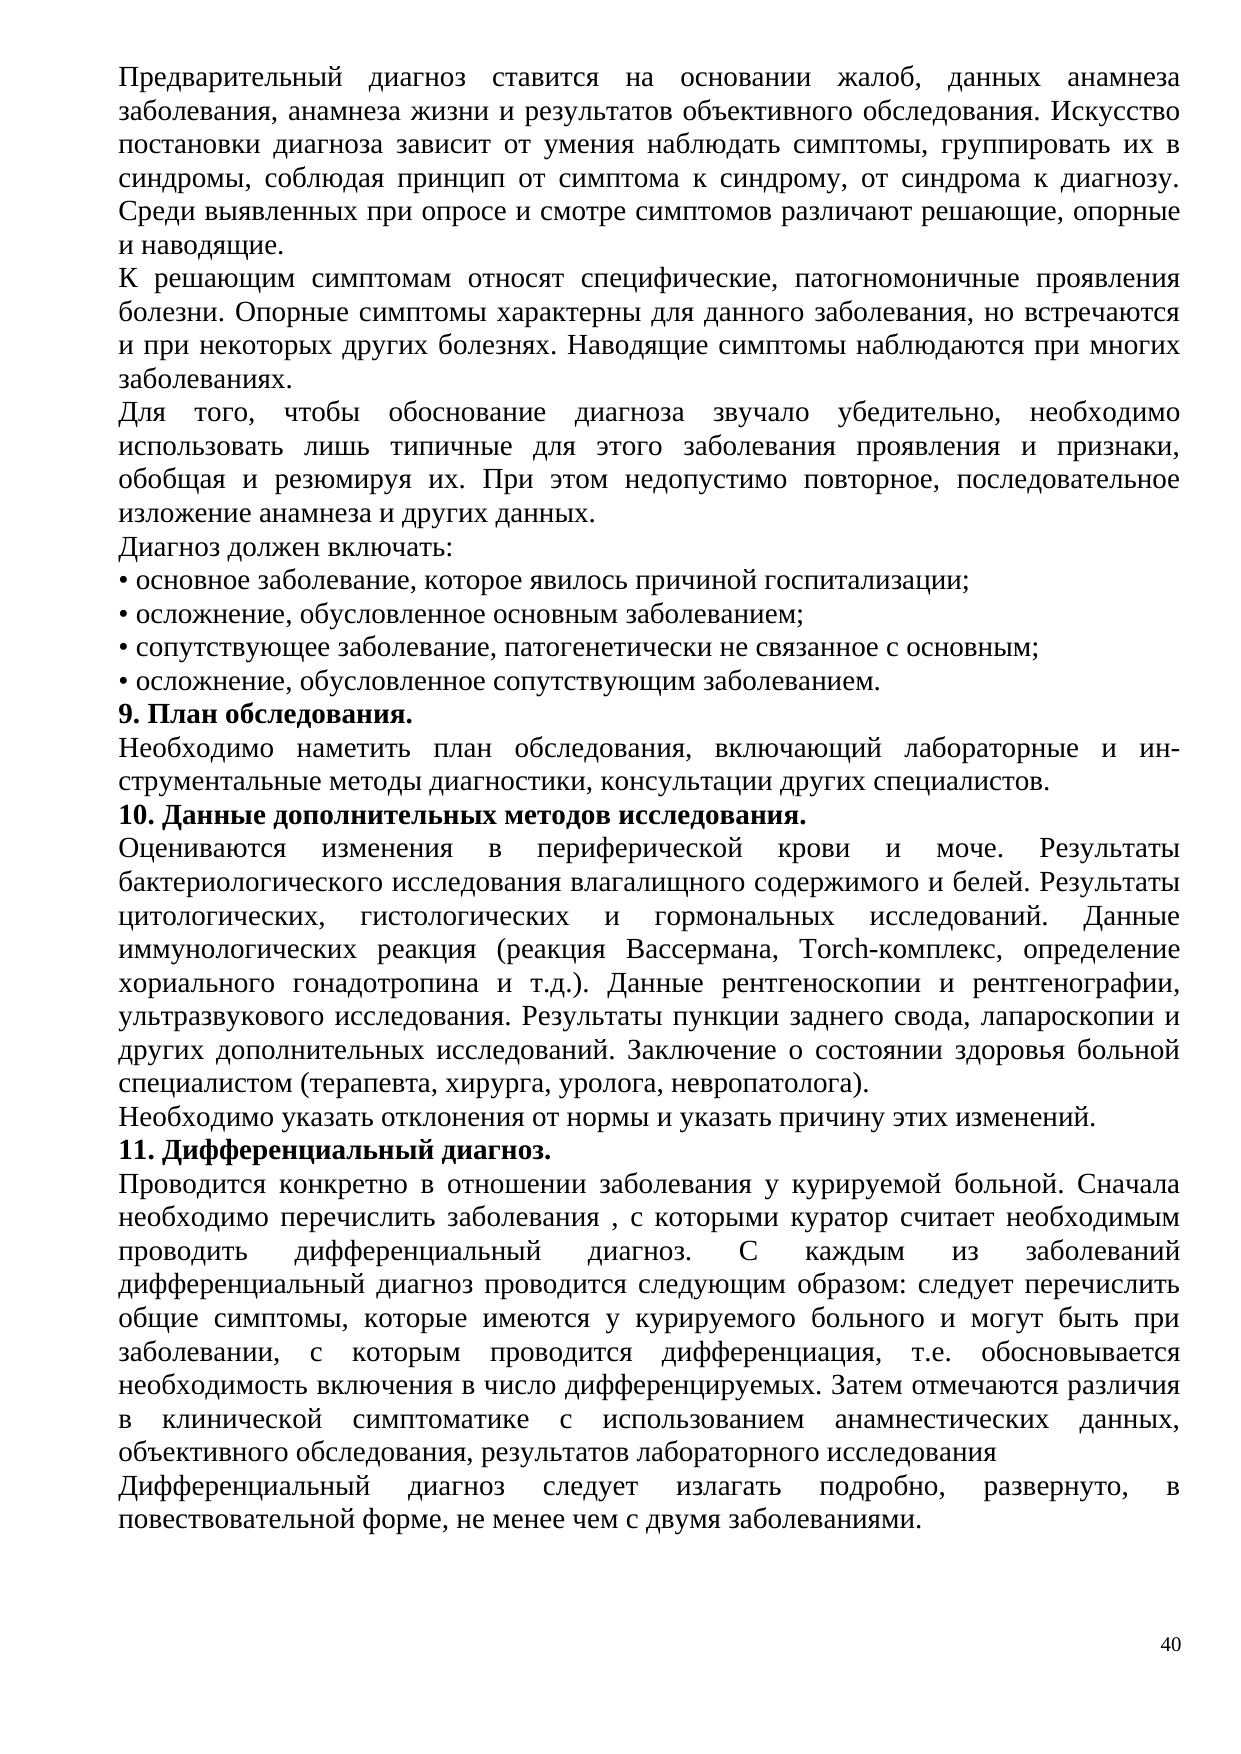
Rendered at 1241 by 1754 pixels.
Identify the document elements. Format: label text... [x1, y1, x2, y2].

text Проводится конкретно в отношении заболевания у курируемой больной. Сначала необходимо перечислить заболевания , с которыми куратор считает необходимым проводить дифференциальный диагноз. С каждым из заболеваний дифференциальный диагноз проводится следующим образом: следует перечислить общие симптомы, которые имеются у курируемого больного и могут быть при заболевании, с которым проводится дифференциация, т.е. обосновывается необходимость включения в число дифференцируемых. Затем отмечаются различия в клинической симптоматике с использованием анамнестических данных, объективного обследования, результатов лабораторного исследования [118, 1166, 1181, 1468]
text Предварительный диагноз ставится на основании жалоб, данных анамнеза заболевания, анамнеза жизни и результатов объективного обследования. Искусство постановки диагноза зависит от умения наблюдать симптомы, группировать их в синдромы, соблюдая принцип от симптома к синдрому, от синдрома к диагнозу. Среди выявленных при опросе и смотре симптомов различают решающие, опорные и наводящие. [118, 59, 1181, 260]
text Для того, чтобы обоснование диагноза звучало убедительно, необходимо использовать лишь типичные для этого заболевания проявления и признаки, обобщая и резюмируя их. При этом недопустимо повторное, последовательное изложение анамнеза и других данных. [118, 394, 1181, 529]
text Необходимо наметить план обследования, включающий лабораторные и ин-струментальные методы диагностики, консультации других специалистов. [118, 730, 1181, 797]
text 11. Дифференциальный диагноз. [118, 1132, 1181, 1166]
text • сопутствующее заболевание, патогенетически не связанное с основным; [118, 629, 1181, 663]
text 9. План обследования. [118, 696, 1181, 730]
text • основное заболевание, которое явилось причиной госпитализации; [118, 562, 1181, 596]
text 10. Данные дополнительных методов исследования. [118, 797, 1181, 831]
text К решающим симптомам относят специфические, патогномоничные проявления болезни. Опорные симптомы характерны для данного заболевания, но встречаются и при некоторых других болезнях. Наводящие симптомы наблюдаются при многих заболеваниях. [118, 260, 1181, 394]
text Диагноз должен включать: [118, 529, 1181, 562]
text Дифференциальный диагноз следует излагать подробно, развернуто, в повествовательной форме, не менее чем с двумя заболеваниями. [118, 1468, 1181, 1535]
text Необходимо указать отклонения от нормы и указать причину этих изменений. [118, 1099, 1181, 1132]
text • осложнение, обусловленное сопутствующим заболеванием. [118, 663, 1181, 696]
text • осложнение, обусловленное основным заболеванием; [118, 596, 1181, 629]
text Оцениваются изменения в периферической крови и моче. Результаты бактериологического исследования влагалищного содержимого и белей. Результаты цитологических, гистологических и гормональных исследований. Данные иммунологических реакция (реакция Вассермана, Torch-комплекс, определение хориального гонадотропина и т.д.). Данные рентгеноскопии и рентгенографии, ультразвукового исследования. Результаты пункции заднего свода, лапароскопии и других дополнительных исследований. Заключение о состоянии здоровья больной специалистом (терапевта, хирурга, уролога, невропатолога). [118, 831, 1181, 1099]
